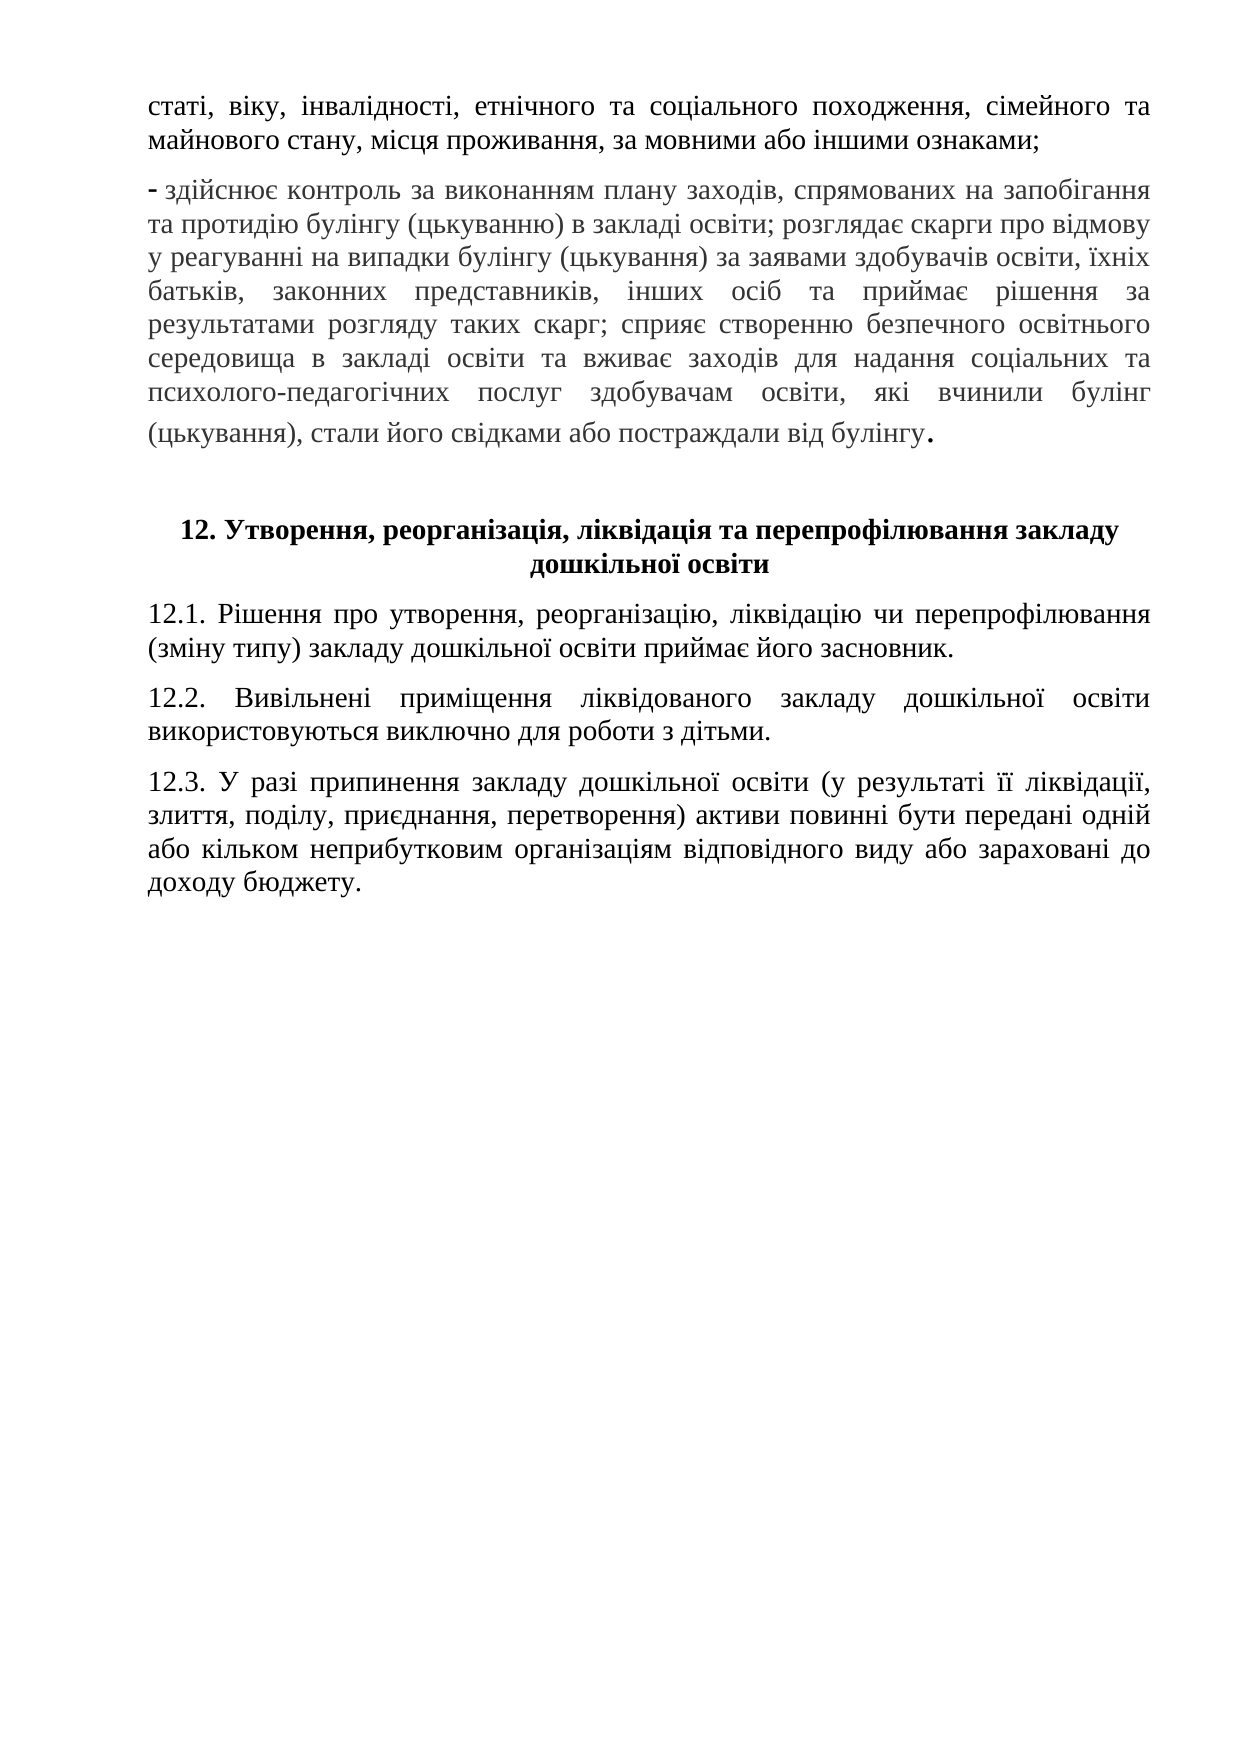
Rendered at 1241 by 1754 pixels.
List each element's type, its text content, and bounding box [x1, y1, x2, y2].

text 12.1. Рішення про утворення, реорганізацію, ліквідацію чи перепрофілювання (зміну типу) закладу дошкільної освіти приймає його засновник. [148, 596, 1152, 663]
text 12.2. Вивільнені приміщення ліквідованого закладу дошкільної освіти використовуються виключно для роботи з дітьми. [148, 680, 1152, 747]
text 12.3. У разі припинення закладу дошкільної освіти (у результаті її ліквідації, злиття, поділу, приєднання, перетворення) активи повинні бути передані одній або кільком неприбутковим організаціям відповідного виду або зараховані до доходу бюджету. [148, 764, 1152, 898]
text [148, 88, 1152, 156]
text 12. Утворення, реорганізація, ліквідація та перепрофілювання закладу дошкільної освіти [148, 512, 1152, 579]
text  здійснює контроль за виконанням плану заходів, спрямованих на запобігання та протидію булінгу (цькуванню) в закладі освіти; розглядає скарги про відмову у реагуванні на випадки булінгу (цькування) за заявами здобувачів освіти, їхніх батьків, законних представників, інших осіб та приймає рішення за результатами розгляду таких скарг; сприяє створенню безпечного освітнього середовища в закладі освіти та вживає заходів для надання соціальних та психолого-педагогічних послуг здобувачам освіти, які вчинили булінг (цькування), стали його свідками або постраждали від булінгу. [148, 407, 1152, 450]
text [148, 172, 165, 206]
